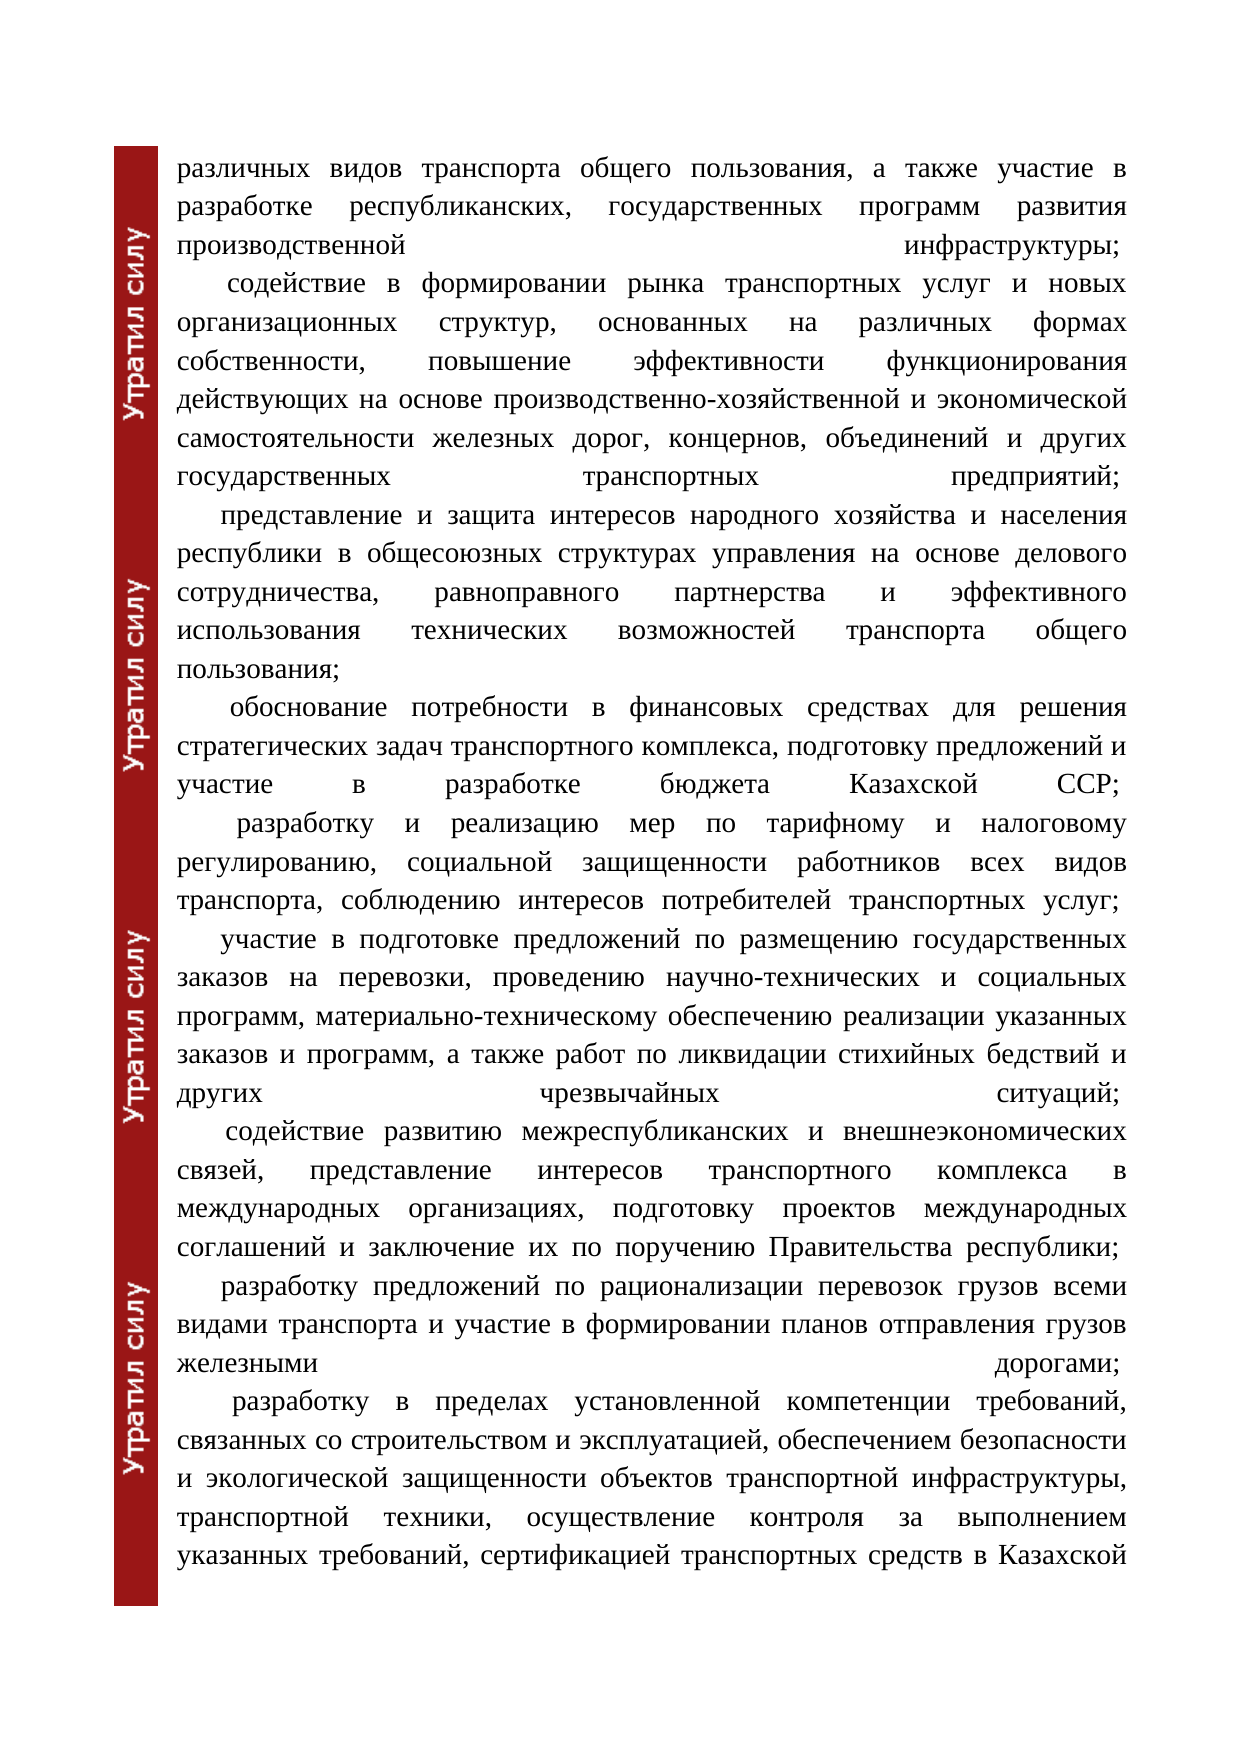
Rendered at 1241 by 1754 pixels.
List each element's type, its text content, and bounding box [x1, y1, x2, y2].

picture [114, 1571, 158, 1606]
picture [114, 146, 158, 150]
